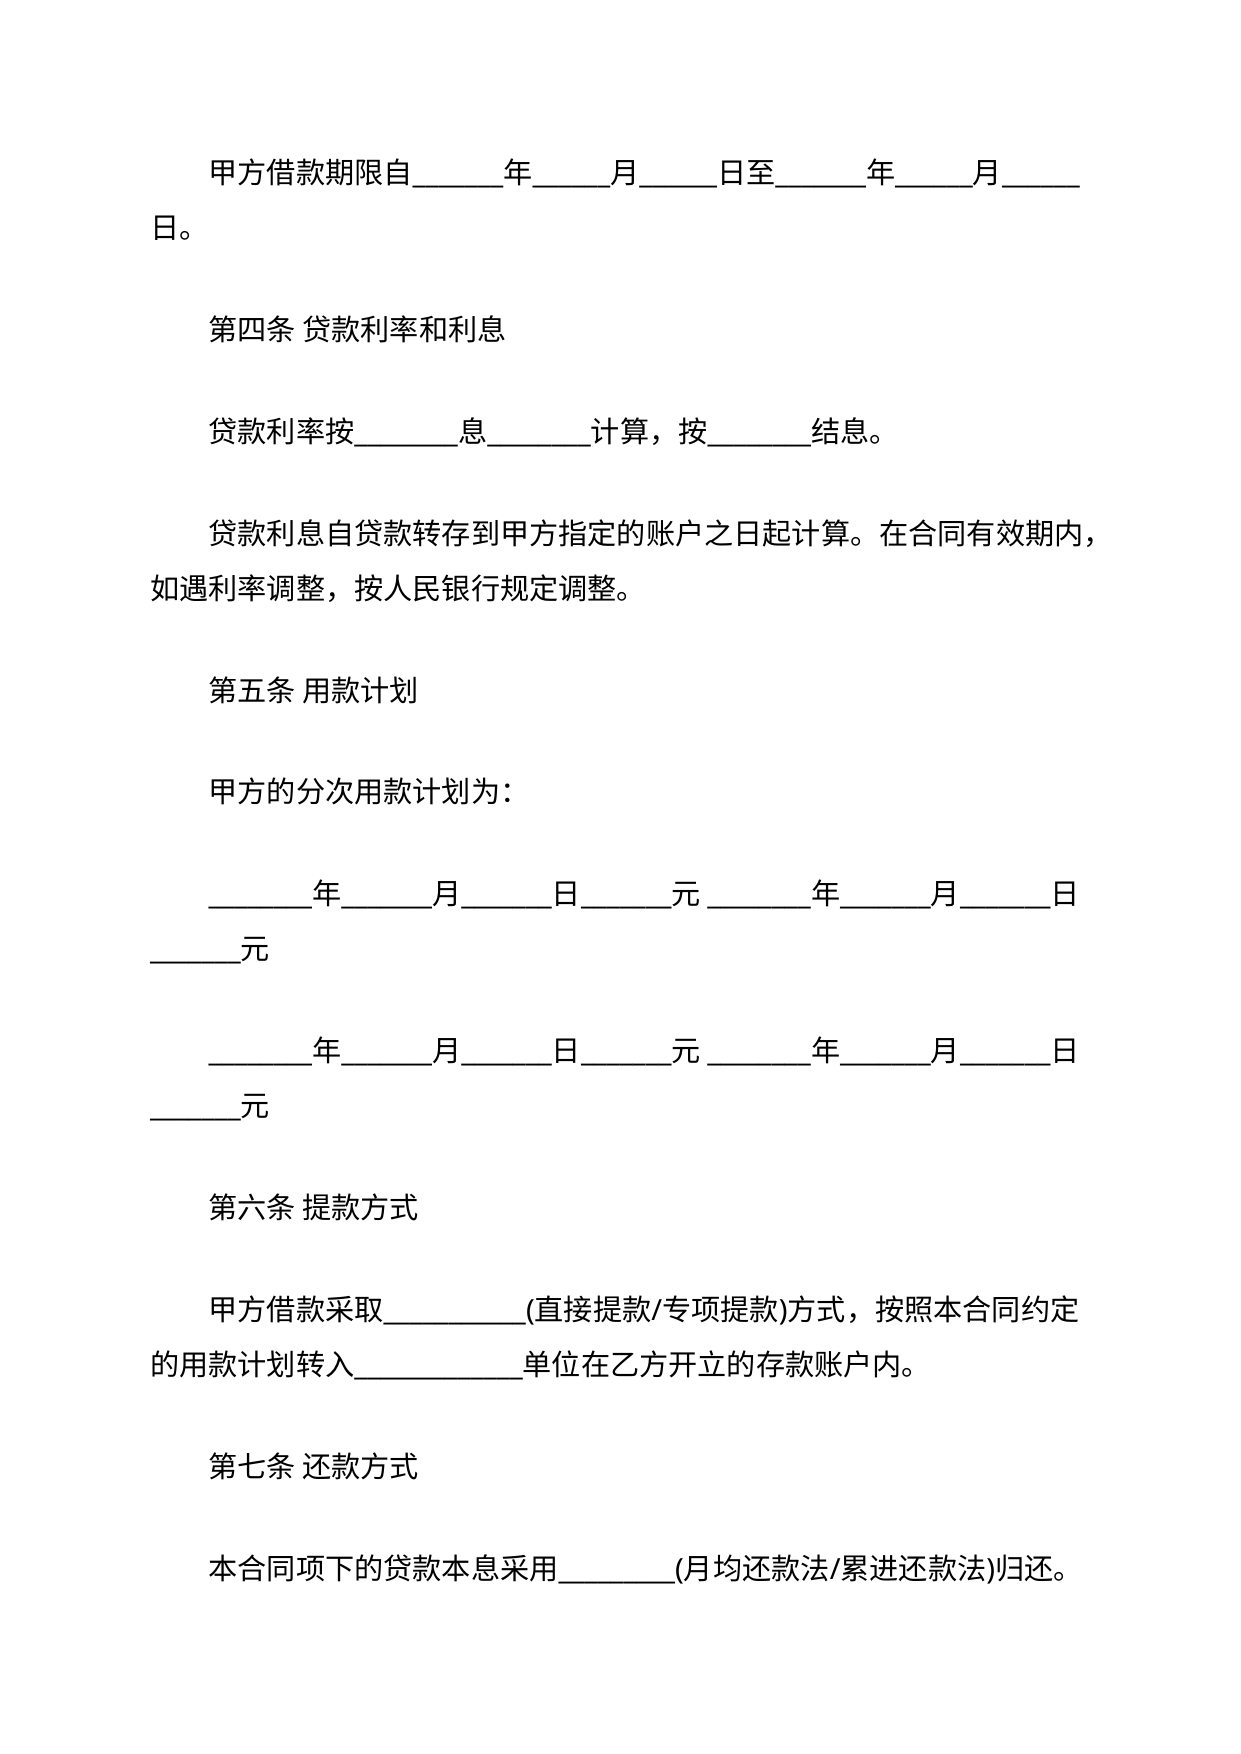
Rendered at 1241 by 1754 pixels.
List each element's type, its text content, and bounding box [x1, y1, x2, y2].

text 甲方借款采取___________(直接提款/专项提款)方式，按照本合同约定的用款计划转入_____________单位在乙方开立的存款账户内。 [150, 1286, 1090, 1384]
text 第五条 用款计划 [150, 667, 1090, 709]
text ________年_______月_______日_______元 ________年_______月_______日_______元 [150, 871, 1090, 968]
text 甲方的分次用款计划为： [150, 769, 1090, 811]
text 贷款利息自贷款转存到甲方指定的账户之日起计算。在合同有效期内，如遇利率调整，按人民银行规定调整。 [150, 511, 1090, 608]
text 第七条 还款方式 [150, 1443, 1090, 1486]
text ________年_______月_______日_______元 ________年_______月_______日_______元 [150, 1028, 1090, 1125]
text 甲方借款期限自_______年______月______日至_______年______月______日。 [150, 150, 1090, 247]
text 第六条 提款方式 [150, 1185, 1090, 1227]
text 贷款利率按________息________计算，按________结息。 [150, 408, 1090, 451]
text 本合同项下的贷款本息采用_________(月均还款法/累进还款法)归还。 [150, 1545, 1090, 1588]
text 第四条 贷款利率和利息 [150, 307, 1090, 349]
